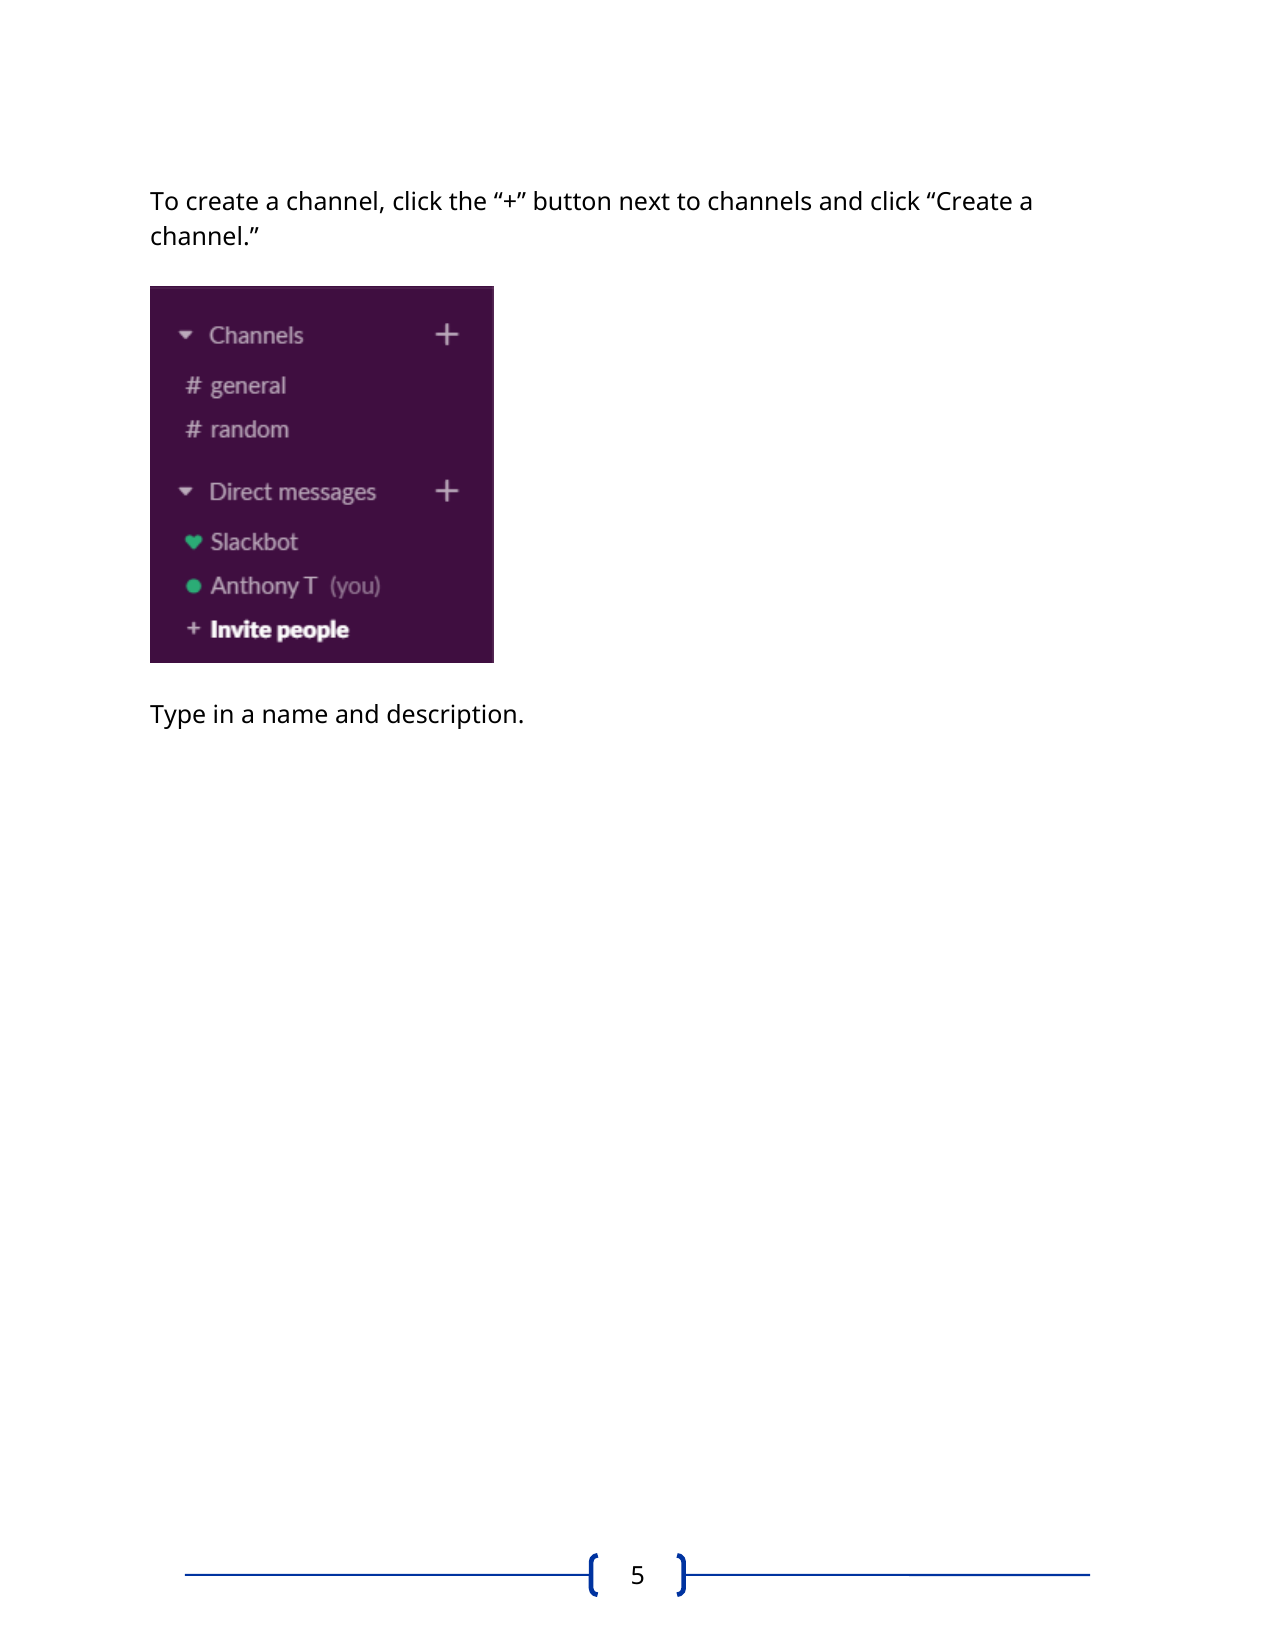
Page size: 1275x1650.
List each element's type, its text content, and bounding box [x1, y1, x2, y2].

picture [150, 286, 494, 663]
text Type in a name and description. [150, 697, 1125, 731]
text To create a channel, click the “+” button next to channels and click “Create a channel.” [150, 184, 1125, 252]
